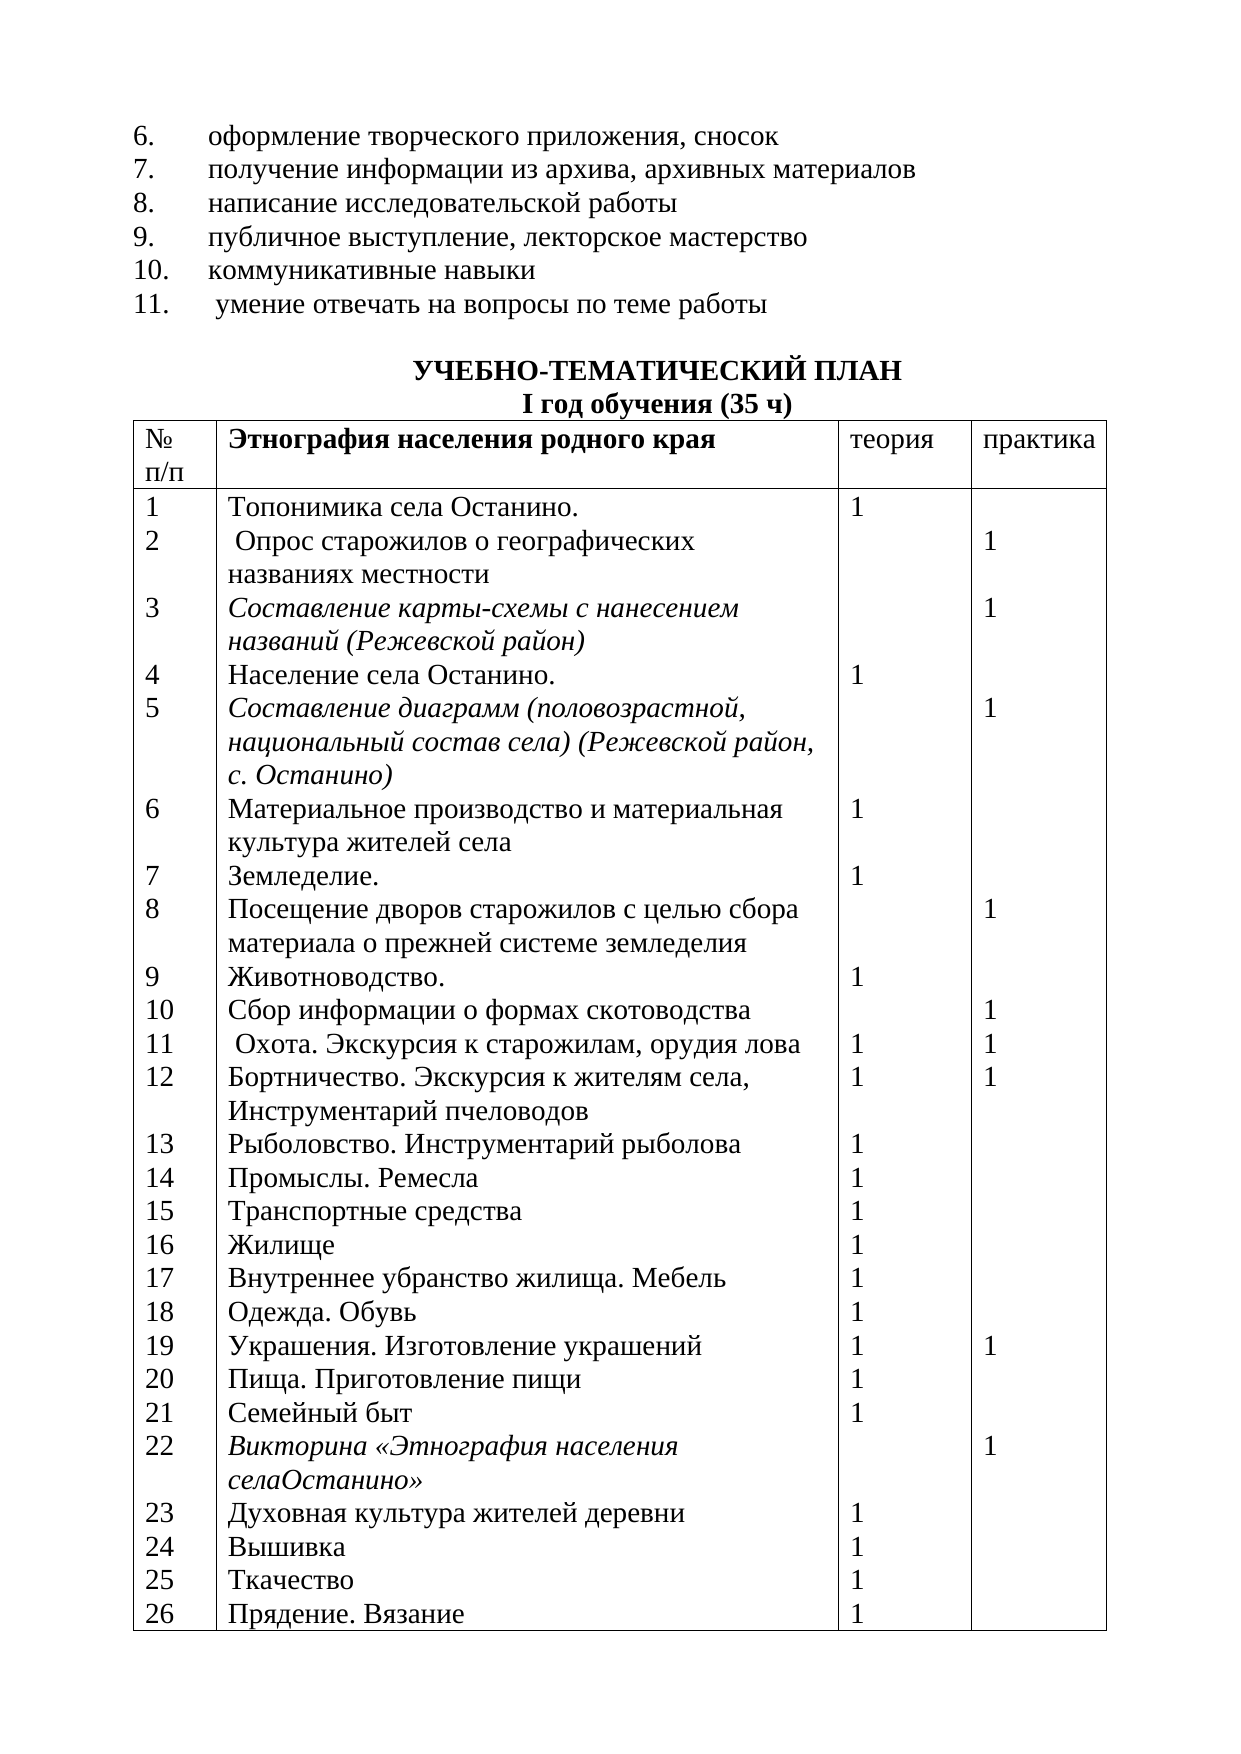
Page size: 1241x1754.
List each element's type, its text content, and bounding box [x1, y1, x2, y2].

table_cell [839, 489, 971, 1629]
list коммуникативные навыки [133, 252, 1181, 286]
list оформление творческого приложения, сносок [133, 118, 1181, 152]
text I год обучения (35 ч) [133, 386, 1181, 420]
table_header практика [972, 421, 1106, 488]
subtitle УЧЕБНО-ТЕМАТИЧЕСКИЙ ПЛАН [133, 353, 1181, 386]
list написание исследовательской работы [133, 185, 1181, 219]
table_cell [972, 489, 1106, 1629]
table_header № п/п [134, 421, 216, 488]
list получение информации из архива, архивных материалов [133, 152, 1181, 185]
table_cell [134, 489, 216, 1629]
table_header Этнография населения родного края [217, 421, 838, 488]
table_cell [217, 489, 838, 1629]
list умение отвечать на вопросы по теме работы [133, 286, 1181, 319]
table_header теория [839, 421, 971, 488]
list публичное выступление, лекторское мастерство [133, 219, 1181, 252]
